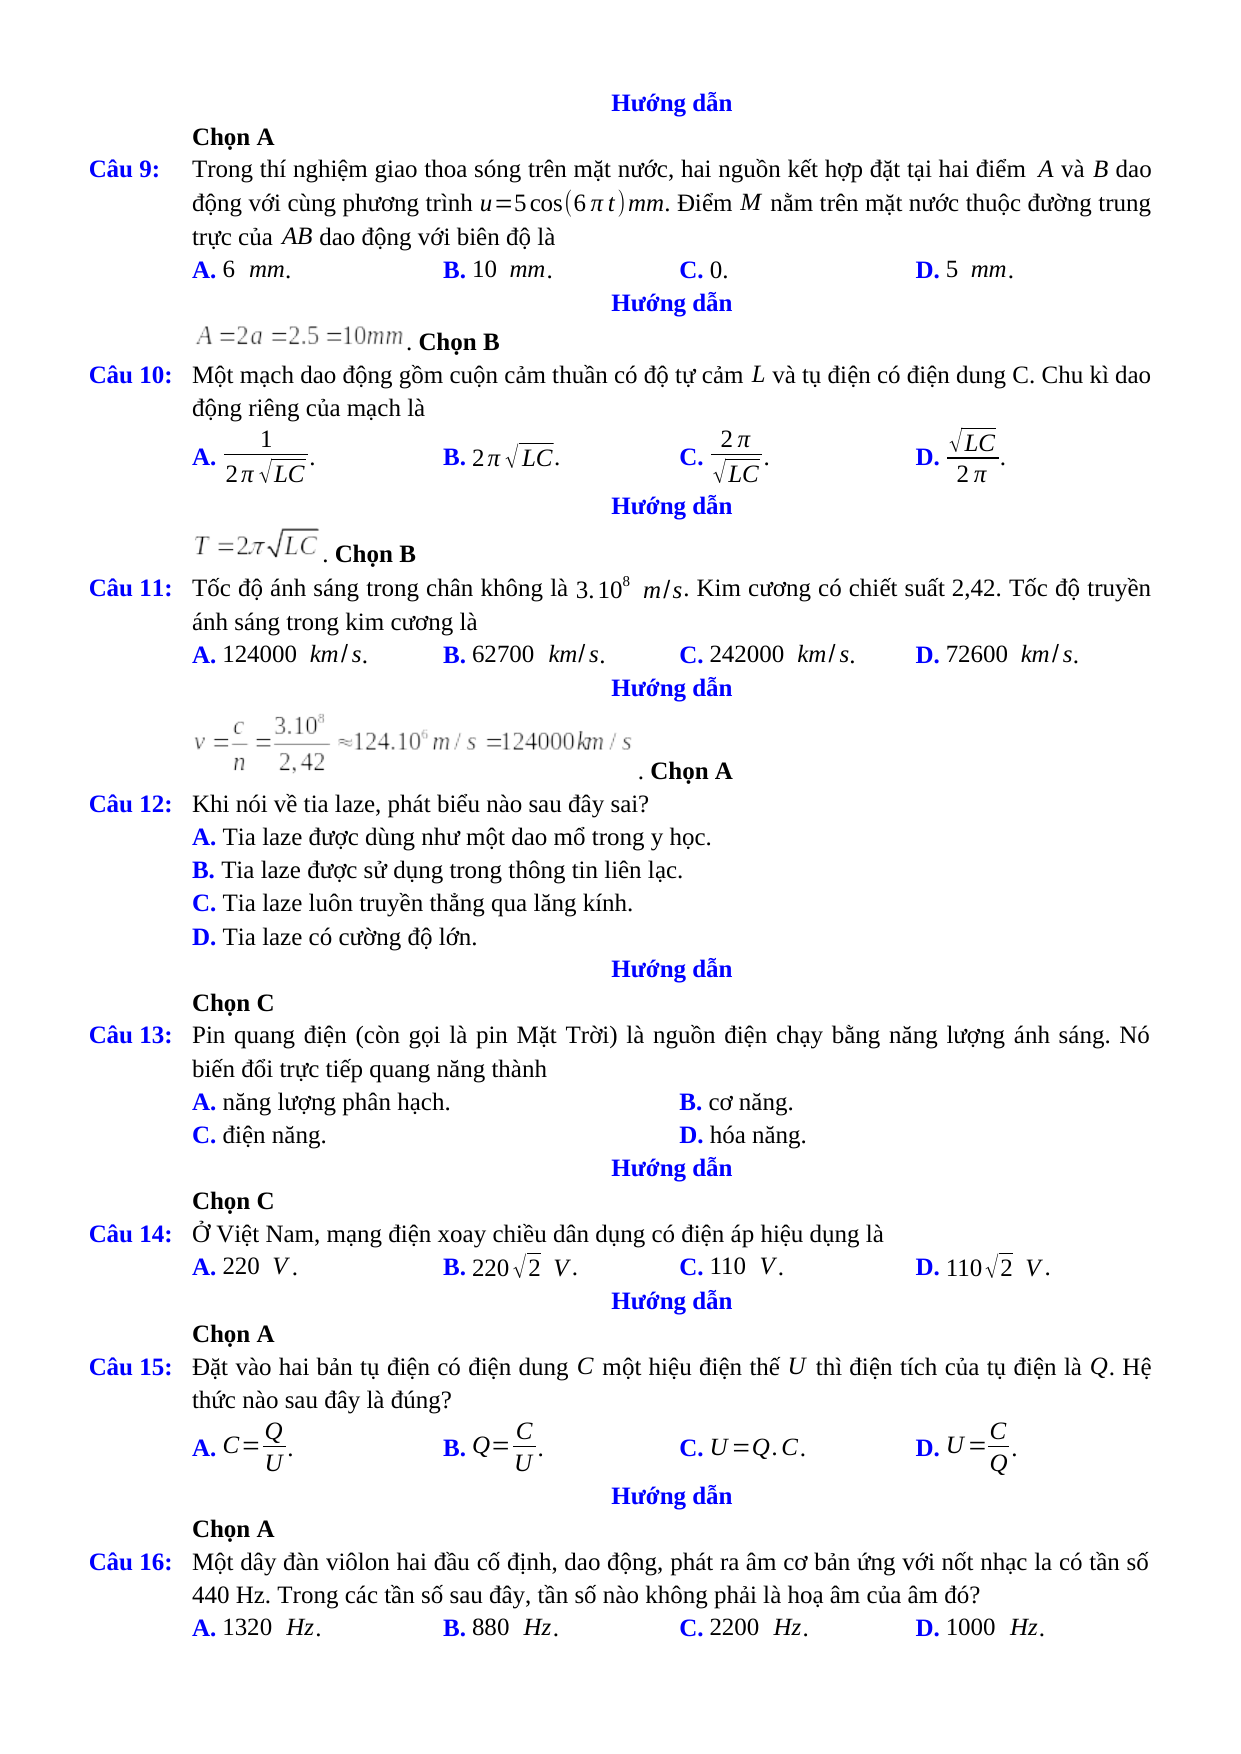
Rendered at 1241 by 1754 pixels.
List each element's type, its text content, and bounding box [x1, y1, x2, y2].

text Câu 16: Một dây đàn viôlon hai đầu cố định, dao động, phát ra âm cơ bản ứng với nốt nhạc la có tần số 440 Hz. Trong các tần số sau đây, tần số nào không phải là hoạ âm của âm đó? [88, 1547, 1152, 1609]
text Câu 9: Trong thí nghiệm giao thoa sóng trên mặt nước, hai nguồn kết hợp đặt tại hai điểm và dao động với cùng phương trình . Điểm nằm trên mặt nước thuộc đường trung trực của dao động với biên độ là [88, 154, 1152, 251]
text Câu 14: Ở Việt Nam, mạng điện xoay chiều dân dụng có điện áp hiệu dụng là [88, 1219, 1152, 1247]
text A. . B. . C. . D. . [192, 426, 1152, 487]
text A. . B. . C. . D. . [192, 1418, 1152, 1477]
text . Chọn B [192, 321, 1152, 356]
text Câu 10: Một mạch dao động gồm cuộn cảm thuần có độ tự cảm và tụ điện có điện dung C. Chu kì dao động riêng của mạch là [88, 360, 1152, 422]
text Chọn C [192, 1186, 1152, 1214]
text Câu 13: Pin quang điện (còn gọi là pin Mặt Trời) là nguồn điện chạy bằng năng lượng ánh sáng. Nó biến đổi trực tiếp quang năng thành [88, 1021, 1152, 1082]
text Hướng dẫn [192, 954, 1152, 983]
text A. Tia laze được dùng như một dao mổ trong y học. [192, 822, 1152, 851]
text Hướng dẫn [192, 1481, 1152, 1510]
text B. Tia laze được sử dụng trong thông tin liên lạc. [192, 856, 1152, 884]
text C. điện năng. D. hóa năng. [192, 1120, 1152, 1148]
text Câu 12: Khi nói về tia laze, phát biểu nào sau đây sai? [88, 789, 1152, 818]
text Chọn C [192, 988, 1152, 1016]
text Câu 11: Tốc độ ánh sáng trong chân không là . Kim cương có chiết suất 2,42. Tốc độ truyền ánh sáng trong kim cương là [88, 572, 1152, 636]
text Hướng dẫn [192, 491, 1152, 520]
text Hướng dẫn [192, 288, 1152, 317]
text C. Tia laze luôn truyền thẳng qua lăng kính. [192, 888, 1152, 917]
text Hướng dẫn [192, 673, 1152, 702]
text Hướng dẫn [192, 88, 1152, 117]
text A. năng lượng phân hạch. B. cơ năng. [192, 1087, 1152, 1115]
text Câu 15: Đặt vào hai bản tụ điện có điện dung một hiệu điện thế thì điện tích của tụ điện là . Hệ thức nào sau đây là đúng? [88, 1352, 1152, 1414]
text Chọn A [192, 1514, 1152, 1543]
text A. . B. . C. 0. D. . [192, 255, 1152, 284]
text Hướng dẫn [192, 1286, 1152, 1314]
text . Chọn B [192, 524, 1152, 568]
text A. . B. . C. . D. . [192, 1613, 1152, 1642]
text A. . B. . C. . D. . [192, 640, 1152, 669]
text A. . B. . C. . D. . [192, 1252, 1152, 1282]
text D. Tia laze có cường độ lớn. [192, 922, 1152, 950]
text . Chọn A [192, 706, 1152, 785]
text Hướng dẫn [192, 1153, 1152, 1181]
text Chọn A [192, 122, 1152, 150]
text Chọn A [192, 1319, 1152, 1348]
